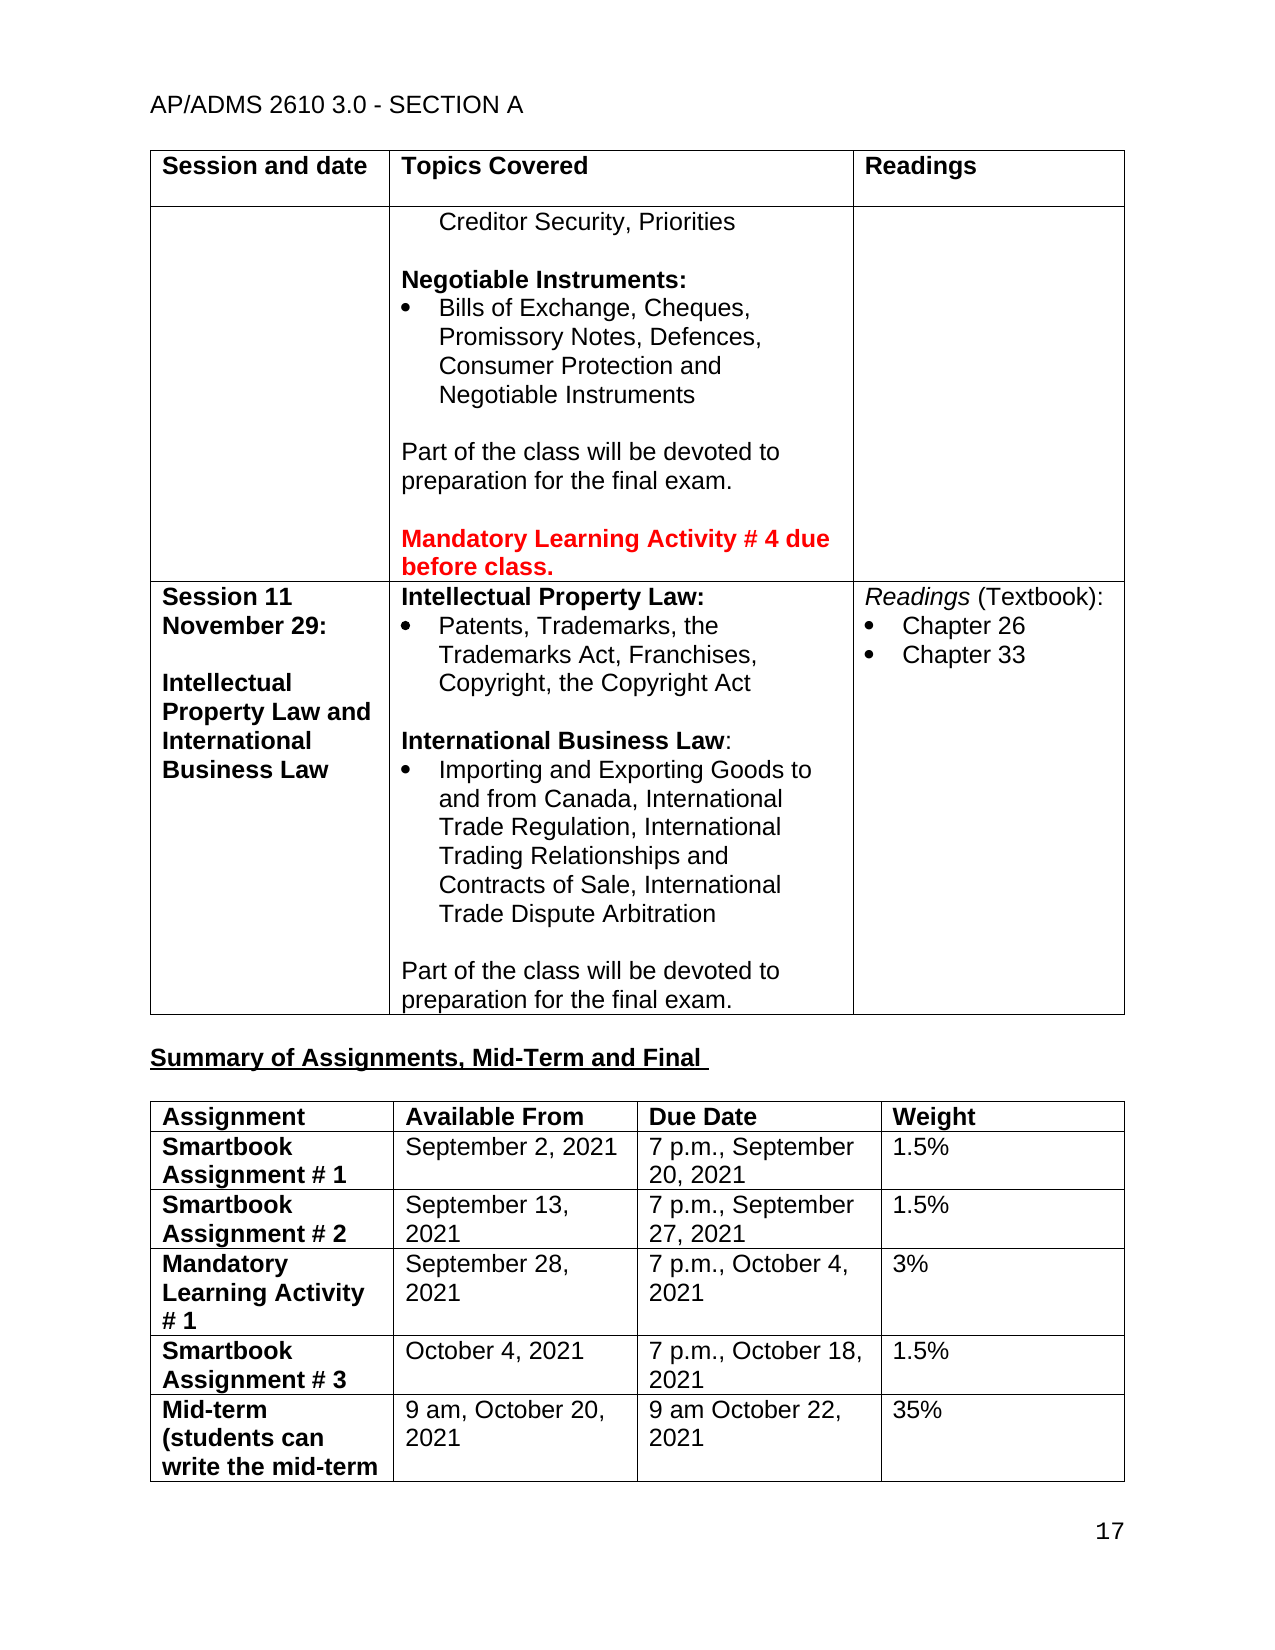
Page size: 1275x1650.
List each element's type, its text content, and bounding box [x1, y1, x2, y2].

table_cell Smartbook Assignment # 3 [151, 1336, 393, 1393]
table_cell September 2, 2021 [394, 1132, 637, 1189]
table_header Due Date [638, 1102, 881, 1131]
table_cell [151, 1395, 393, 1481]
table_cell Intellectual Property Law: Patents, Trademarks, the Trademarks Act, Franchises, Copyright, the Copyright Act International Business Law: Importing and Exporting Goods to and from Canada, International Trade Regulation, International Trading Relationships and Contracts of Sale, International Trade Dispute Arbitration Part of the class will be devoted to preparation for the final exam. [390, 582, 853, 1013]
table_cell Mandatory Learning Activity # 1 [151, 1249, 393, 1335]
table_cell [854, 207, 1124, 581]
table_cell 7 p.m., October 18, 2021 [638, 1336, 881, 1393]
table_cell Readings (Textbook): Chapter 26 Chapter 33 [854, 582, 1124, 1013]
table_cell September 28, 2021 [394, 1249, 637, 1335]
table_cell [638, 1395, 881, 1481]
table_header Session and date [151, 151, 389, 206]
table_header Assignment [151, 1102, 393, 1131]
table_cell 3% [882, 1249, 1124, 1335]
table_header Weight [882, 1102, 1124, 1131]
table_cell 7 p.m., September 20, 2021 [638, 1132, 881, 1189]
table_cell Smartbook Assignment # 1 [151, 1132, 393, 1189]
table_cell 7 p.m., October 4, 2021 [638, 1249, 881, 1335]
table_header Available From [394, 1102, 637, 1131]
subtitle Summary of Assignments, Mid-Term and Final [150, 1043, 1125, 1072]
table_cell September 13, 2021 [394, 1190, 637, 1248]
table_cell 1.5% [882, 1132, 1124, 1189]
table_cell October 4, 2021 [394, 1336, 637, 1393]
table_cell 1.5% [882, 1190, 1124, 1248]
table_header Topics Covered [390, 151, 853, 206]
table_cell 7 p.m., September 27, 2021 [638, 1190, 881, 1248]
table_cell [394, 1395, 637, 1481]
table_cell Session 11 November 29: Intellectual Property Law and International Business Law [151, 582, 389, 1013]
table_cell 35% [882, 1395, 1124, 1481]
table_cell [151, 207, 389, 581]
table_cell Smartbook Assignment # 2 [151, 1190, 393, 1248]
table_header Readings [854, 151, 1124, 206]
table_cell 1.5% [882, 1336, 1124, 1393]
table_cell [390, 207, 853, 581]
